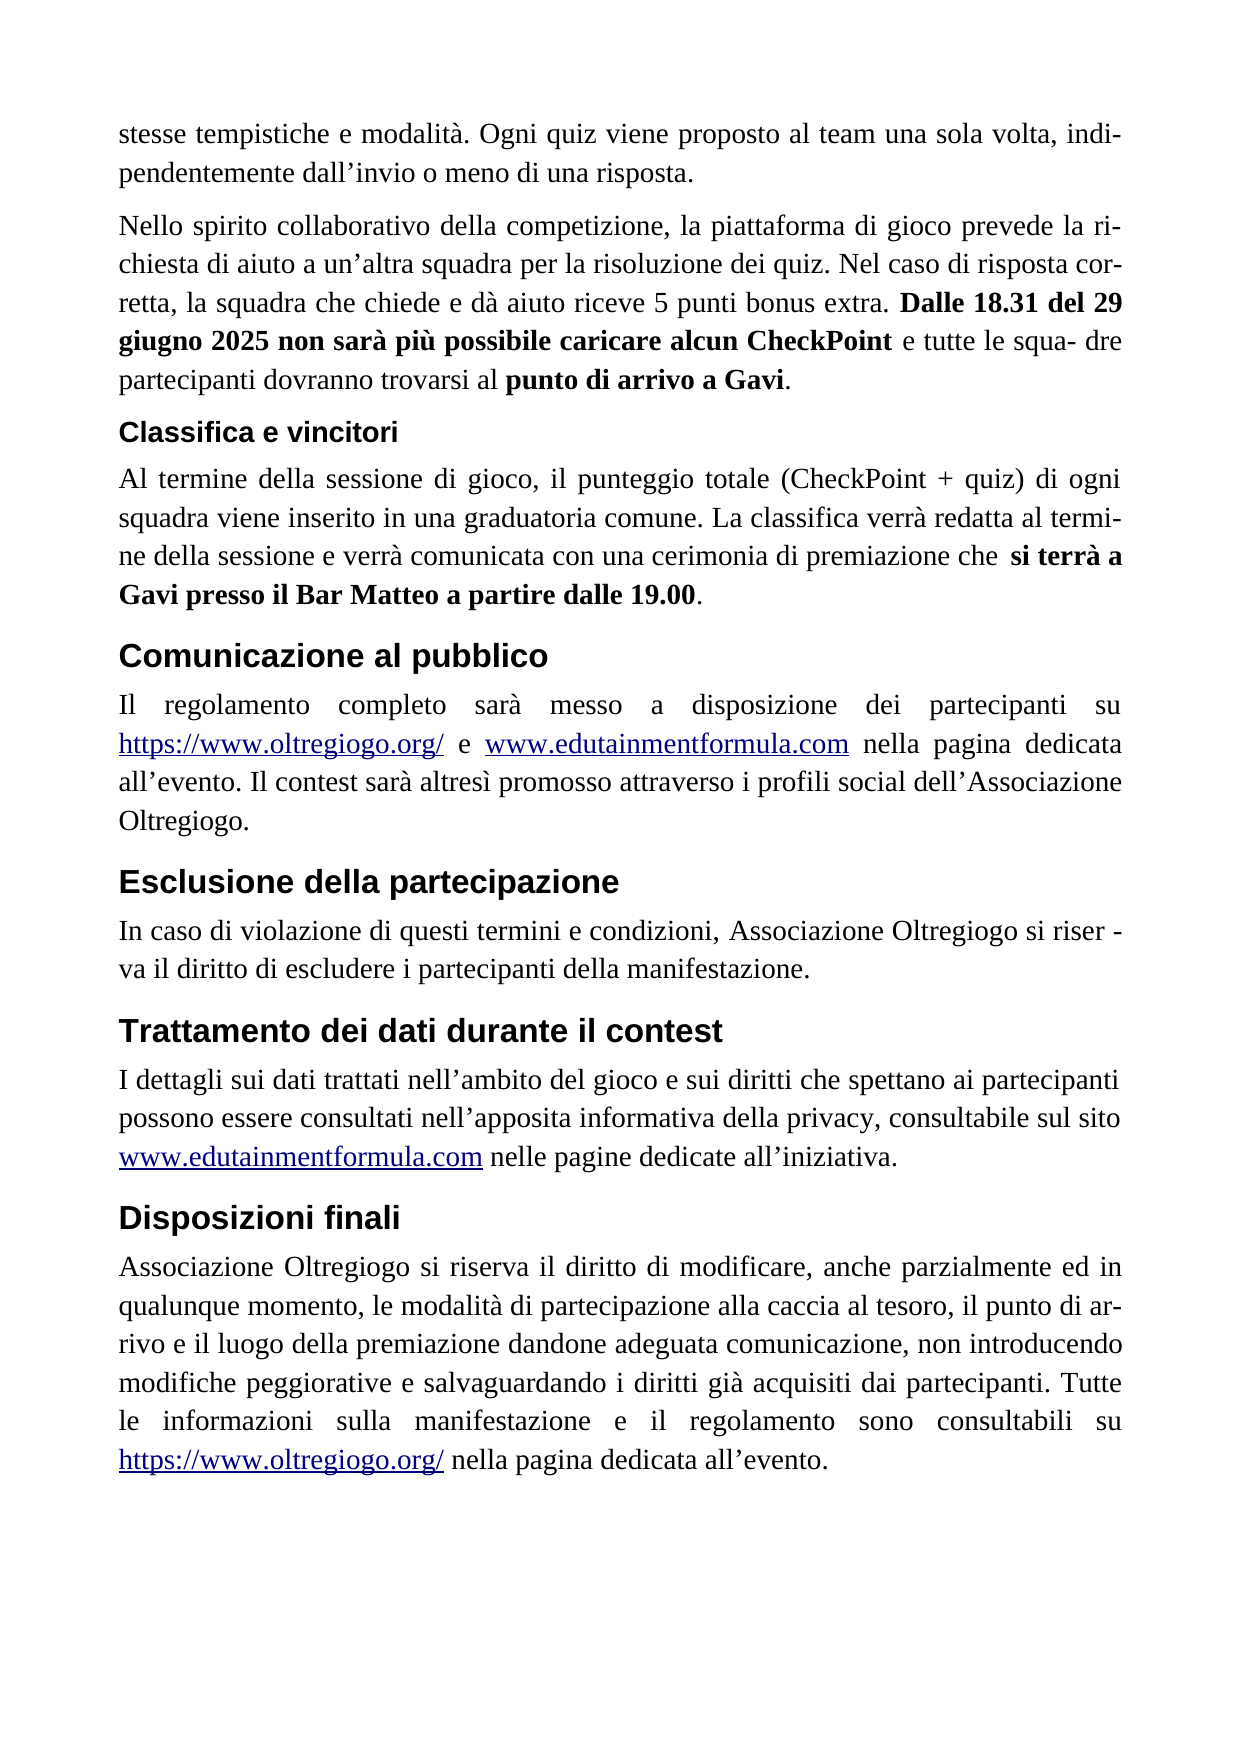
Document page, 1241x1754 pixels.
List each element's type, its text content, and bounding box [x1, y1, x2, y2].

subtitle Classifica e vincitori [118, 415, 1137, 449]
text Associazione Oltregiogo si riserva il diritto di modificare, anche parzialmente ed in qualunque momento, le modalità di partecipazione alla caccia al tesoro, il punto di ar- rivo e il luogo della premiazione dandone adeguata comunicazione, non introducendo modifiche peggiorative e salvaguardando i diritti già acquisiti dai partecipanti. Tutte le informazioni sulla manifestazione e il regolamento sono consultabili su https://www.oltregiogo.org/ nella pagina dedicata all’evento. [118, 1249, 1123, 1476]
text I dettagli sui dati trattati nell’ambito del gioco e sui diritti che spettano ai partecipanti possono essere consultati nell’apposita informativa della privacy, consultabile sul sito www.edutainmentformula.com nelle pagine dedicate all’iniziativa. [118, 1062, 1121, 1173]
subtitle Trattamento dei dati durante il contest [118, 1011, 1137, 1049]
text Nello spirito collaborativo della competizione, la piattaforma di gioco prevede la ri- chiesta di aiuto a un’altra squadra per la risoluzione dei quiz. Nel caso di risposta cor- retta, la squadra che chiede e dà aiuto riceve 5 punti bonus extra. Dalle 18.31 del 29 giugno 2025 non sarà più possibile caricare alcun CheckPoint e tutte le squa- dre partecipanti dovranno trovarsi al punto di arrivo a Gavi. [118, 208, 1123, 396]
subtitle Disposizioni finali [118, 1198, 1137, 1237]
subtitle Esclusione della partecipazione [118, 862, 1137, 900]
text Il regolamento completo sarà messo a disposizione dei partecipanti su https://www.oltregiogo.org/ e www.edutainmentformula.com nella pagina dedicata all’evento. Il contest sarà altresì promosso attraverso i profili social dell’Associazione Oltregiogo. [118, 687, 1122, 836]
text stesse tempistiche e modalità. Ogni quiz viene proposto al team una sola volta, indi- pendentemente dall’invio o meno di una risposta. [118, 116, 1123, 188]
text In caso di violazione di questi termini e condizioni, Associazione Oltregiogo si riser - va il diritto di escludere i partecipanti della manifestazione. [118, 913, 1123, 985]
text Al termine della sessione di gioco, il punteggio totale (CheckPoint + quiz) di ogni squadra viene inserito in una graduatoria comune. La classifica verrà redatta al termi- ne della sessione e verrà comunicata con una cerimonia di premiazione che si terrà a Gavi presso il Bar Matteo a partire dalle 19.00. [118, 461, 1123, 610]
subtitle Comunicazione al pubblico [118, 636, 1137, 674]
